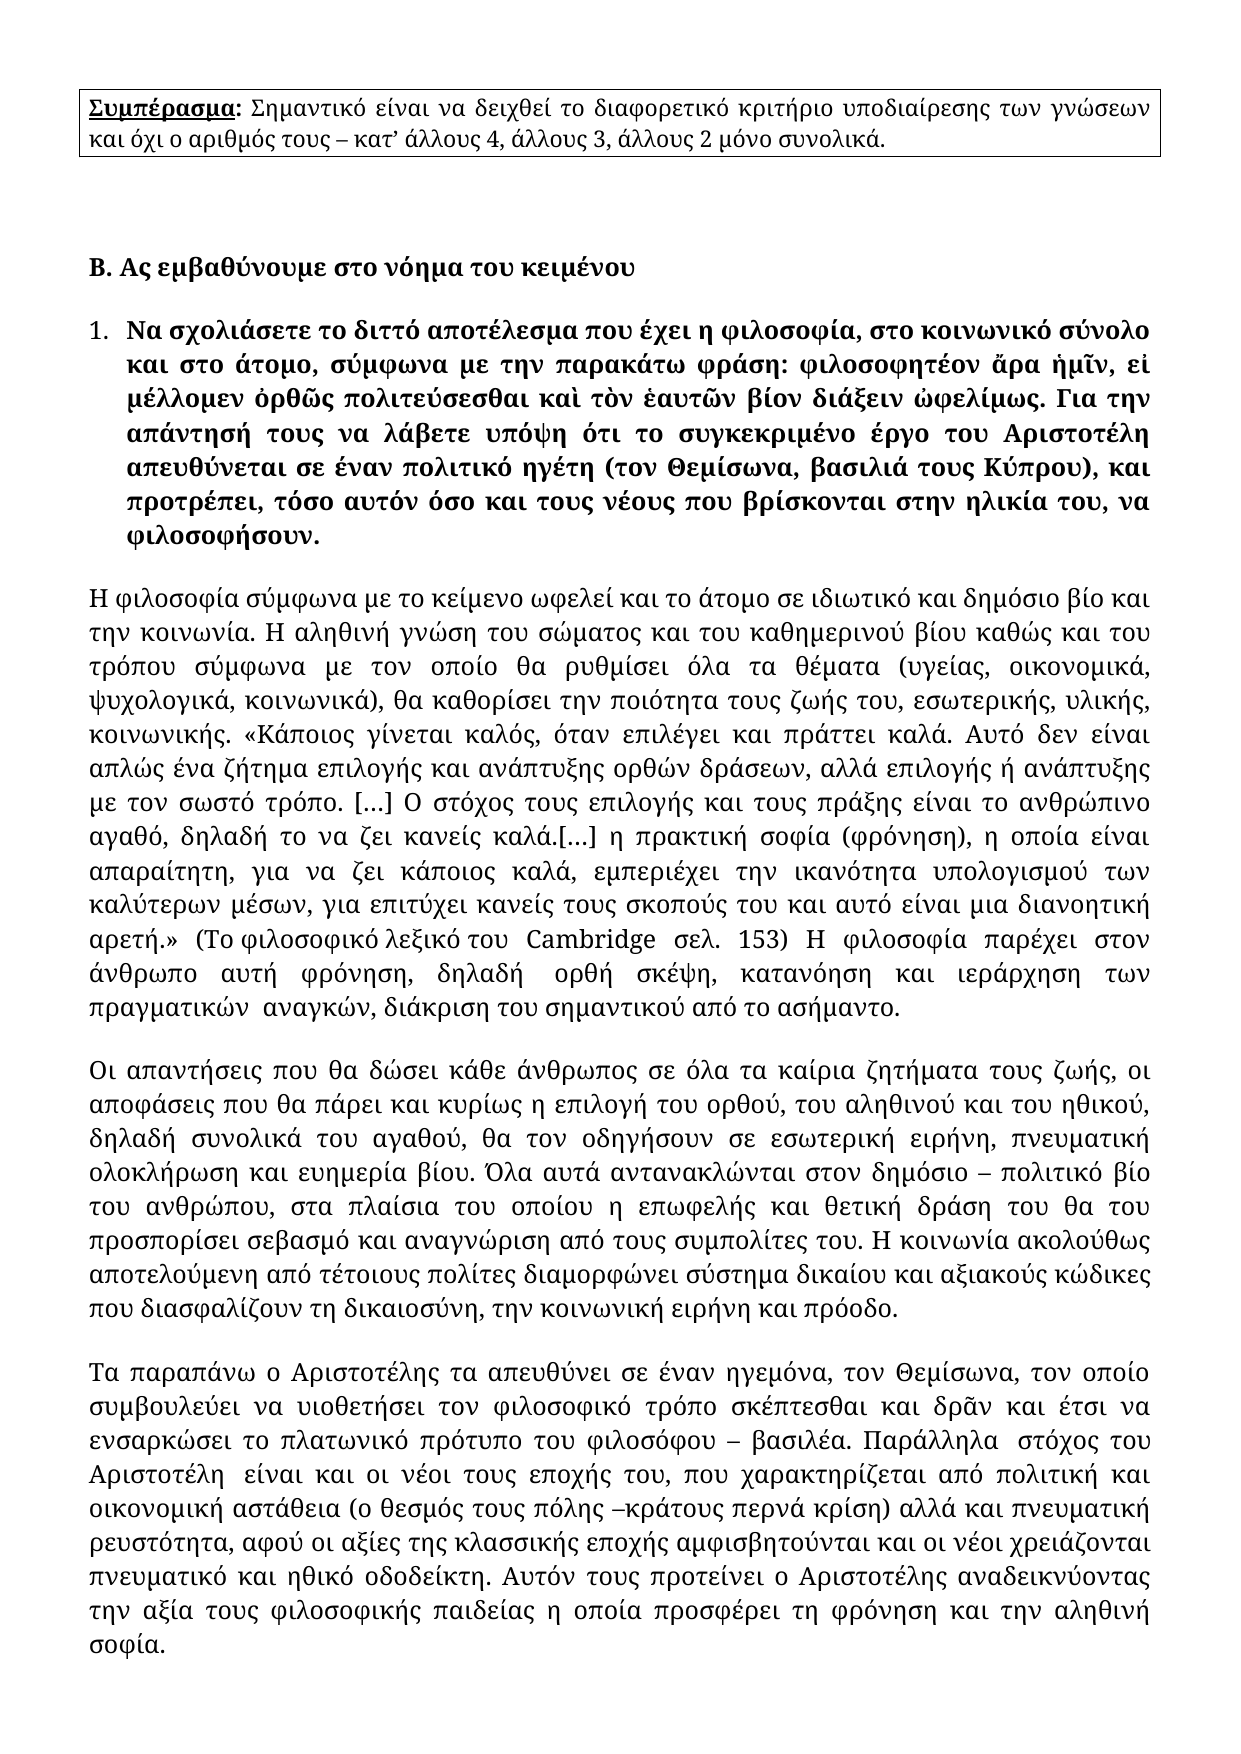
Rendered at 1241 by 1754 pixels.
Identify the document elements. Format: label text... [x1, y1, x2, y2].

text Β. Ας εμβαθύνουμε στο νόημα του κειμένου [89, 250, 1152, 284]
text Τα παραπάνω ο Αριστοτέλης τα απευθύνει σε έναν ηγεμόνα, τον Θεμίσωνα, τον οποίο συμβουλεύει να υιοθετήσει τον φιλοσοφικό τρόπο σκέπτεσθαι και δρᾶν και έτσι να ενσαρκώσει το πλατωνικό πρότυπο του φιλοσόφου – βασιλέα. Παράλληλα στόχος του Αριστοτέλη είναι και οι νέοι τους εποχής του, που χαρακτηρίζεται από πολιτική και οικονομική αστάθεια (ο θεσμός τους πόλης –κράτους περνά κρίση) αλλά και πνευματική ρευστότητα, αφού οι αξίες της κλασσικής εποχής αμφισβητούνται και οι νέοι χρειάζονται πνευματικό και ηθικό οδοδείκτη. Αυτόν τους προτείνει ο Αριστοτέλης αναδεικνύοντας την αξία τους φιλοσοφικής παιδείας η οποία προσφέρει τη φρόνηση και την αληθινή σοφία. [89, 1354, 1152, 1661]
list Να σχολιάσετε το διττό αποτέλεσμα που έχει η φιλοσοφία, στο κοινωνικό σύνολο και στο άτομο, σύμφωνα με την παρακάτω φράση: φιλοσοφητέον ἄρα ἡμῖν, εἰ μέλλομεν ὀρθῶς πολιτεύσεσθαι καὶ τὸν ἑαυτῶν βίον διάξειν ὠφελίμως. Για την απάντησή τους να λάβετε υπόψη ότι το συγκεκριμένο έργο του Αριστοτέλη απευθύνεται σε έναν πολιτικό ηγέτη (τον Θεμίσωνα, βασιλιά τους Κύπρου), και προτρέπει, τόσο αυτόν όσο και τους νέους που βρίσκονται στην ηλικία του, να φιλοσοφήσουν. [89, 313, 1152, 551]
text Συμπέρασμα: Σημαντικό είναι να δειχθεί το διαφορετικό κριτήριο υποδιαίρεσης των γνώσεων και όχι ο αριθμός τους – κατ’ άλλους 4, άλλους 3, άλλους 2 μόνο συνολικά. [80, 90, 1160, 156]
text Οι απαντήσεις που θα δώσει κάθε άνθρωπος σε όλα τα καίρια ζητήματα τους ζωής, οι αποφάσεις που θα πάρει και κυρίως η επιλογή του ορθού, του αληθινού και του ηθικού, δηλαδή συνολικά του αγαθού, θα τον οδηγήσουν σε εσωτερική ειρήνη, πνευματική ολοκλήρωση και ευημερία βίου. Όλα αυτά αντανακλώνται στον δημόσιο – πολιτικό βίο του ανθρώπου, στα πλαίσια του οποίου η επωφελής και θετική δράση του θα του προσπορίσει σεβασμό και αναγνώριση από τους συμπολίτες του. Η κοινωνία ακολούθως αποτελούμενη από τέτοιους πολίτες διαμορφώνει σύστημα δικαίου και αξιακούς κώδικες που διασφαλίζουν τη δικαιοσύνη, την κοινωνική ειρήνη και πρόοδο. [89, 1053, 1152, 1325]
text Η φιλοσοφία σύμφωνα με το κείμενο ωφελεί και το άτομο σε ιδιωτικό και δημόσιο βίο και την κοινωνία. Η αληθινή γνώση του σώματος και του καθημερινού βίου καθώς και του τρόπου σύμφωνα με τον οποίο θα ρυθμίσει όλα τα θέματα (υγείας, οικονομικά, ψυχολογικά, κοινωνικά), θα καθορίσει την ποιότητα τους ζωής του, εσωτερικής, υλικής, κοινωνικής. «Κάποιος γίνεται καλός, όταν επιλέγει και πράττει καλά. Αυτό δεν είναι απλώς ένα ζήτημα επιλογής και ανάπτυξης ορθών δράσεων, αλλά επιλογής ή ανάπτυξης με τον σωστό τρόπο. […] Ο στόχος τους επιλογής και τους πράξης είναι το ανθρώπινο αγαθό, δηλαδή το να ζει κανείς καλά.[…] η πρακτική σοφία (φρόνηση), η οποία είναι απαραίτητη, για να ζει κάποιος καλά, εμπεριέχει την ικανότητα υπολογισμού των καλύτερων μέσων, για επιτύχει κανείς τους σκοπούς του και αυτό είναι μια διανοητική αρετή.» (Το φιλοσοφικό λεξικό του Cambridge σελ. 153) Η φιλοσοφία παρέχει στον άνθρωπο αυτή φρόνηση, δηλαδή ορθή σκέψη, κατανόηση και ιεράρχηση των πραγματικών αναγκών, διάκριση του σημαντικού από το ασήμαντο. [89, 581, 1152, 1023]
